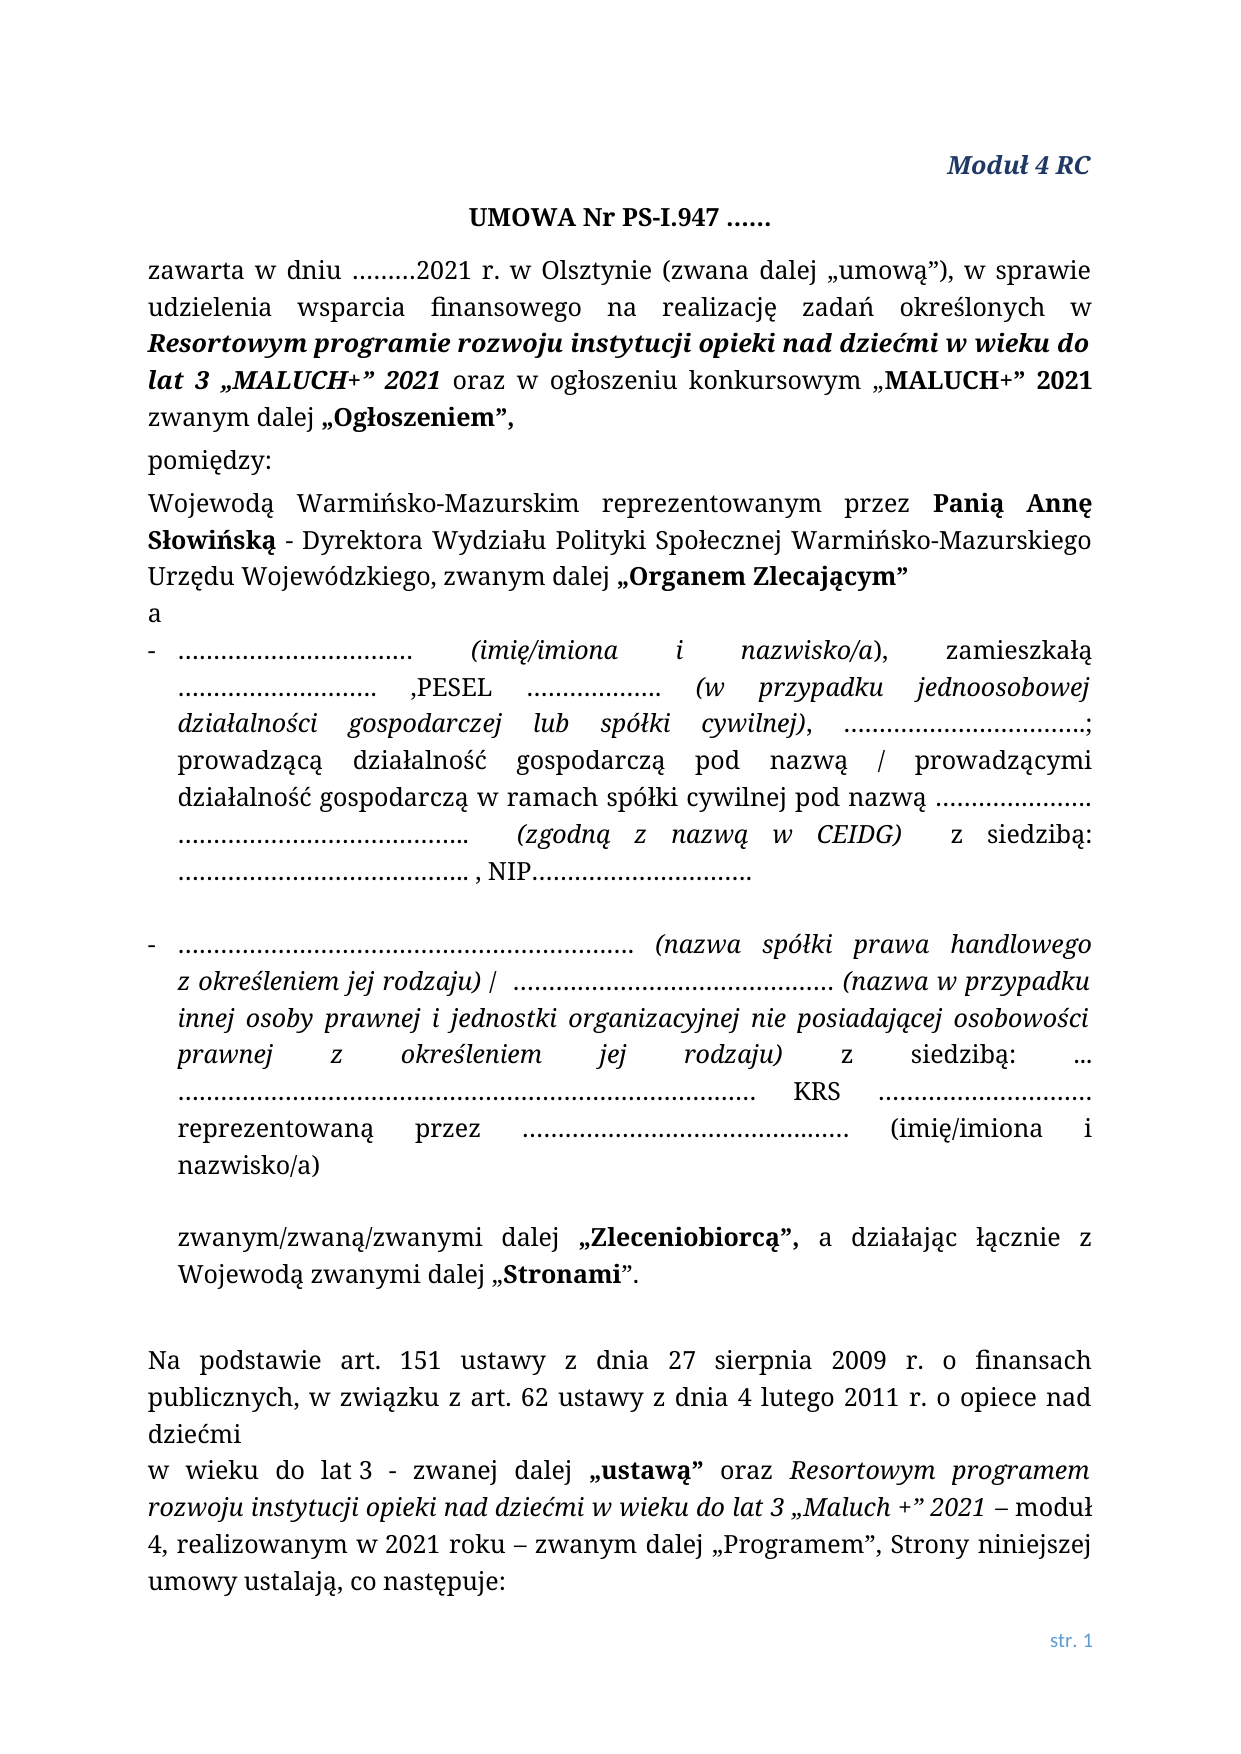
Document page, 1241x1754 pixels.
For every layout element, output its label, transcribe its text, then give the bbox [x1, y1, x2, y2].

text pomiędzy: [148, 442, 1093, 477]
list …………………………… (imię/imiona i nazwisko/a), zamieszkałą ………………………. ,PESEL ………………. (w przypadku jednoosobowej działalności gospodarczej lub spółki cywilnej), …………………………….; prowadzącą działalność gospodarczą pod nazwą / prowadzącymi działalność gospodarczą w ramach spółki cywilnej pod nazwą ………………….………………………………….. (zgodną z nazwą w CEIDG) z siedzibą: ………………………………….. , NIP…………………………. [148, 633, 1093, 887]
list ………………………………………………………. (nazwa spółki prawa handlowego z określeniem jej rodzaju) / ……………………………………… (nazwa w przypadku innej osoby prawnej i jednostki organizacyjnej nie posiadającej osobowości prawnej z określeniem jej rodzaju) z siedzibą: ...……………………………………………………………………… KRS ………………………… reprezentowaną przez ………………………………….…… (imię/imiona i nazwisko/a) [148, 927, 1093, 1181]
list zwanym/zwaną/zwanymi dalej „Zleceniobiorcą”, a działając łącznie z Wojewodą zwanymi dalej „Stronami”. [177, 1220, 1093, 1291]
text zawarta w dniu ………2021 r. w Olsztynie (zwana dalej „umową”), w sprawie udzielenia wsparcia finansowego na realizację zadań określonych w Resortowym programie rozwoju instytucji opieki nad dziećmi w wieku do lat 3 „MALUCH+” 2021 oraz w ogłoszeniu konkursowym „MALUCH+” 2021 zwanym dalej „Ogłoszeniem”, [148, 252, 1093, 433]
text Na podstawie art. 151 ustawy z dnia 27 sierpnia 2009 r. o finansach publicznych, w związku z art. 62 ustawy z dnia 4 lutego 2011 r. o opiece nad dziećmi w wieku do lat 3 - zwanej dalej „ustawą” oraz Resortowym programem rozwoju instytucji opieki nad dziećmi w wieku do lat 3 „Maluch +” 2021 – moduł 4, realizowanym w 2021 roku – zwanym dalej „Programem”, Strony niniejszej umowy ustalają, co następuje: [148, 1343, 1093, 1597]
text Moduł 4 RC [148, 148, 1093, 182]
text Wojewodą Warmińsko-Mazurskim reprezentowanym przez Panią Annę Słowińską - Dyrektora Wydziału Polityki Społecznej Warmińsko-Mazurskiego Urzędu Wojewódzkiego, zwanym dalej „Organem Zlecającym” [148, 486, 1093, 593]
text a [148, 596, 1093, 630]
text UMOWA Nr PS-I.947 …… [148, 200, 1093, 234]
